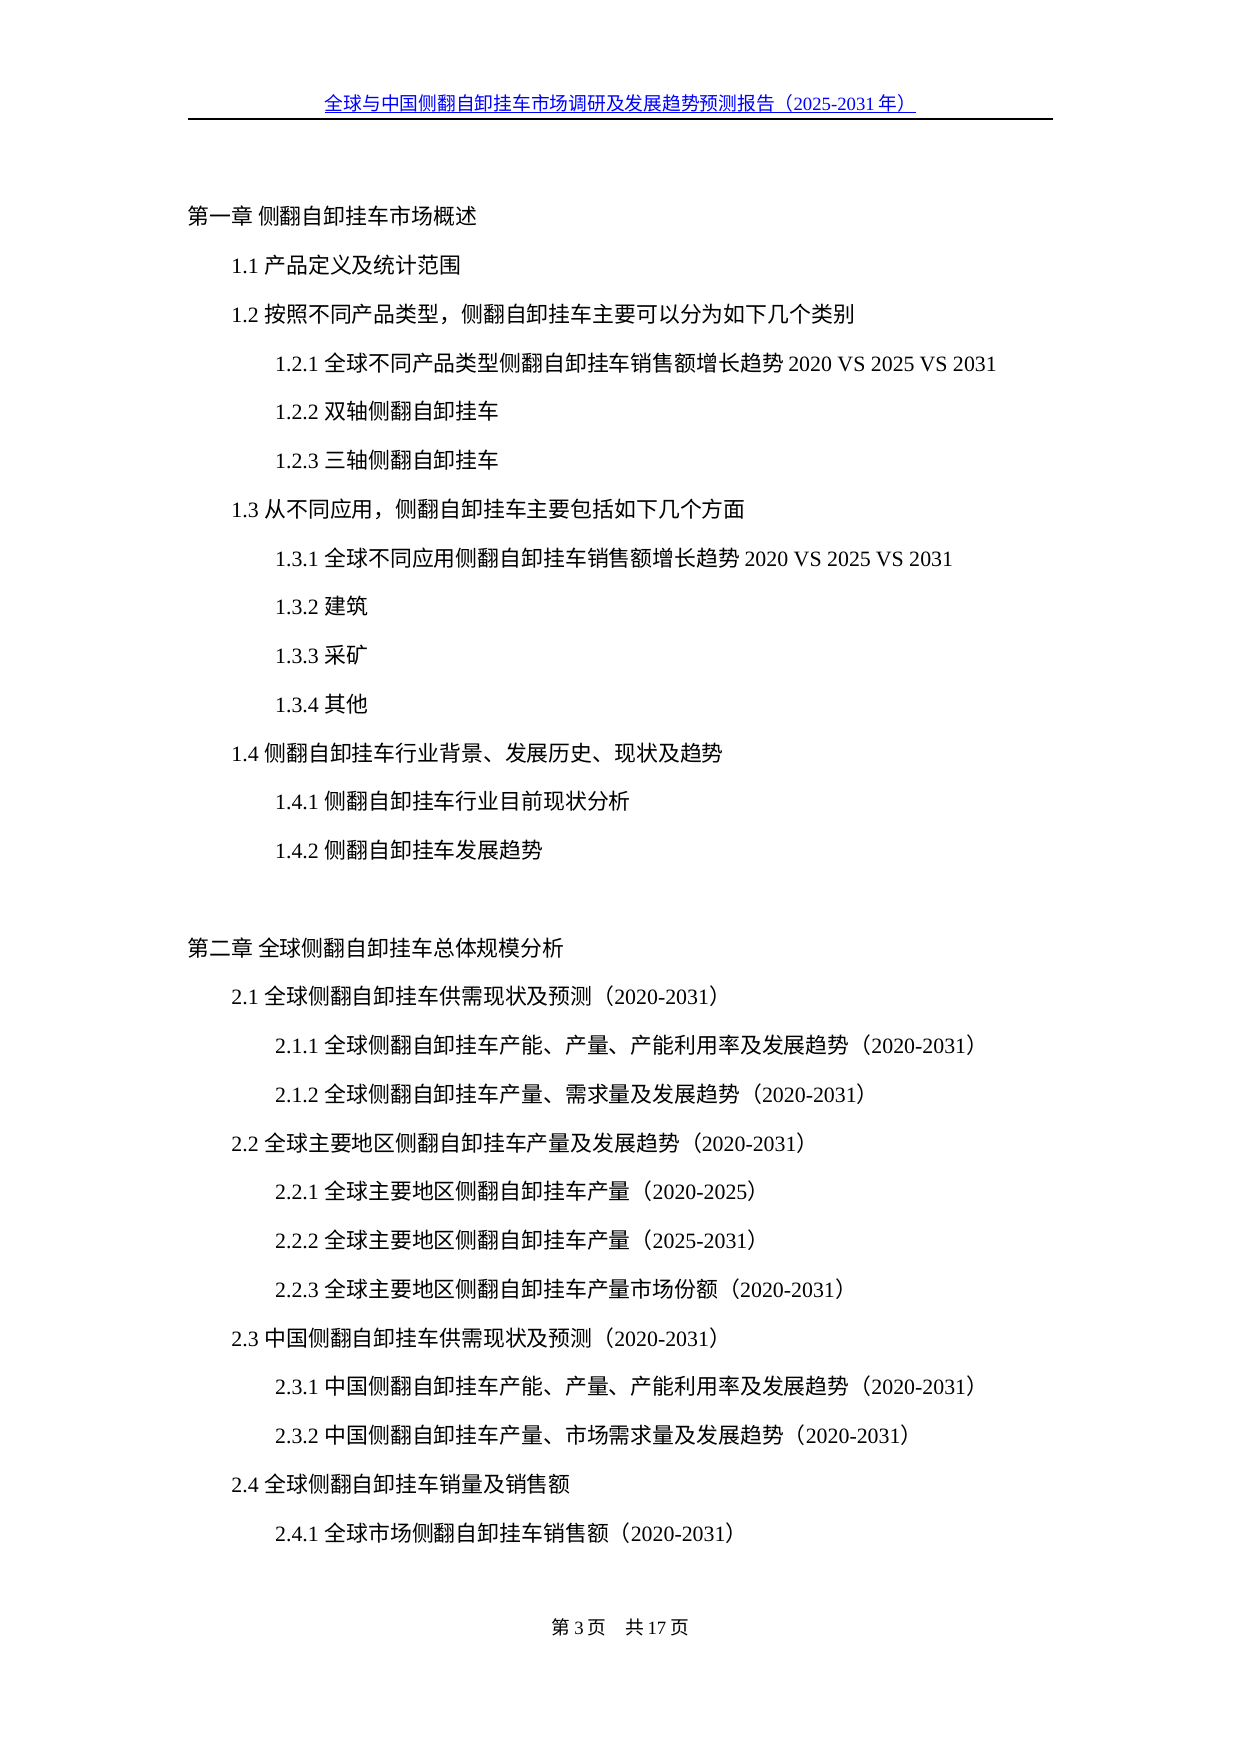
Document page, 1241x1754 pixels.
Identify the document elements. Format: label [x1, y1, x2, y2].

text [187, 150, 1053, 1548]
